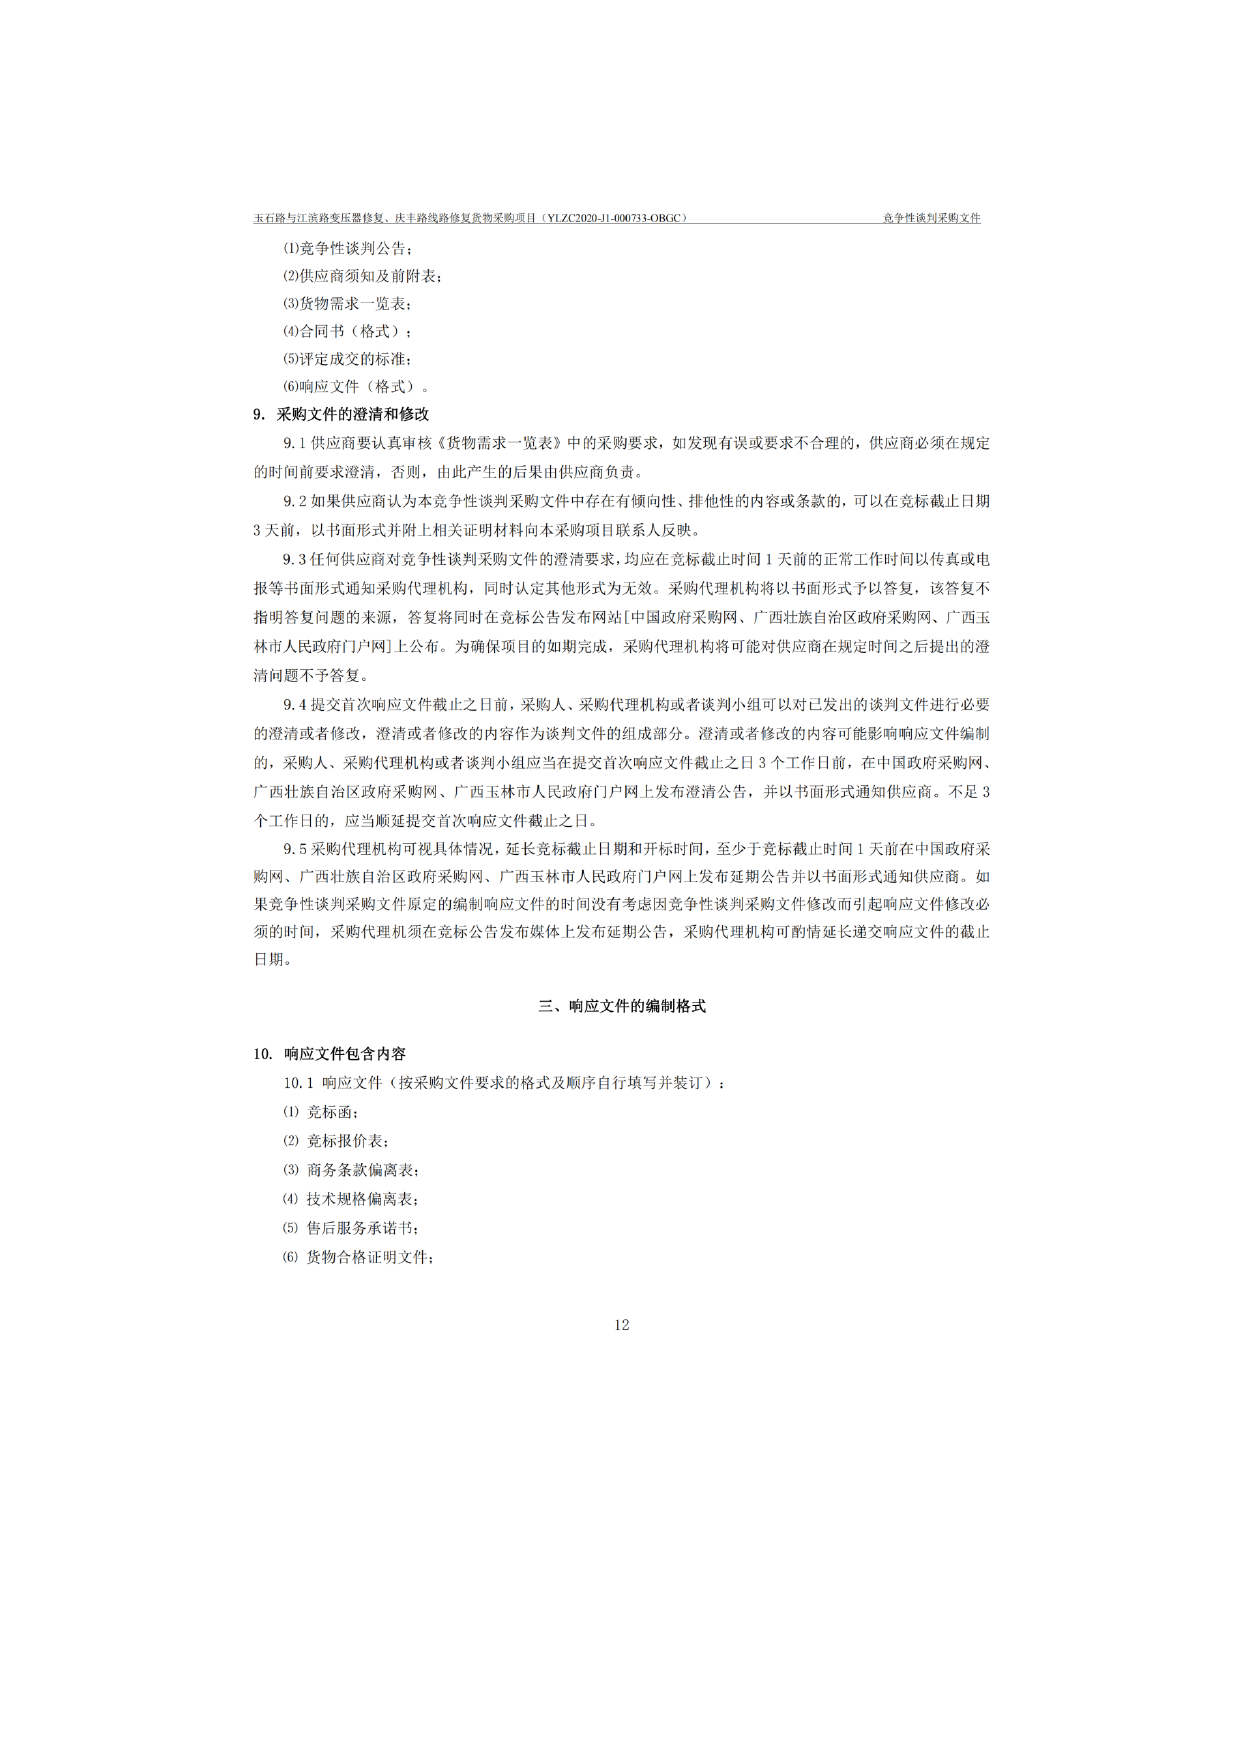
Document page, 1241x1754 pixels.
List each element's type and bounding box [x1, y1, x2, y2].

picture [187, 162, 1052, 1385]
